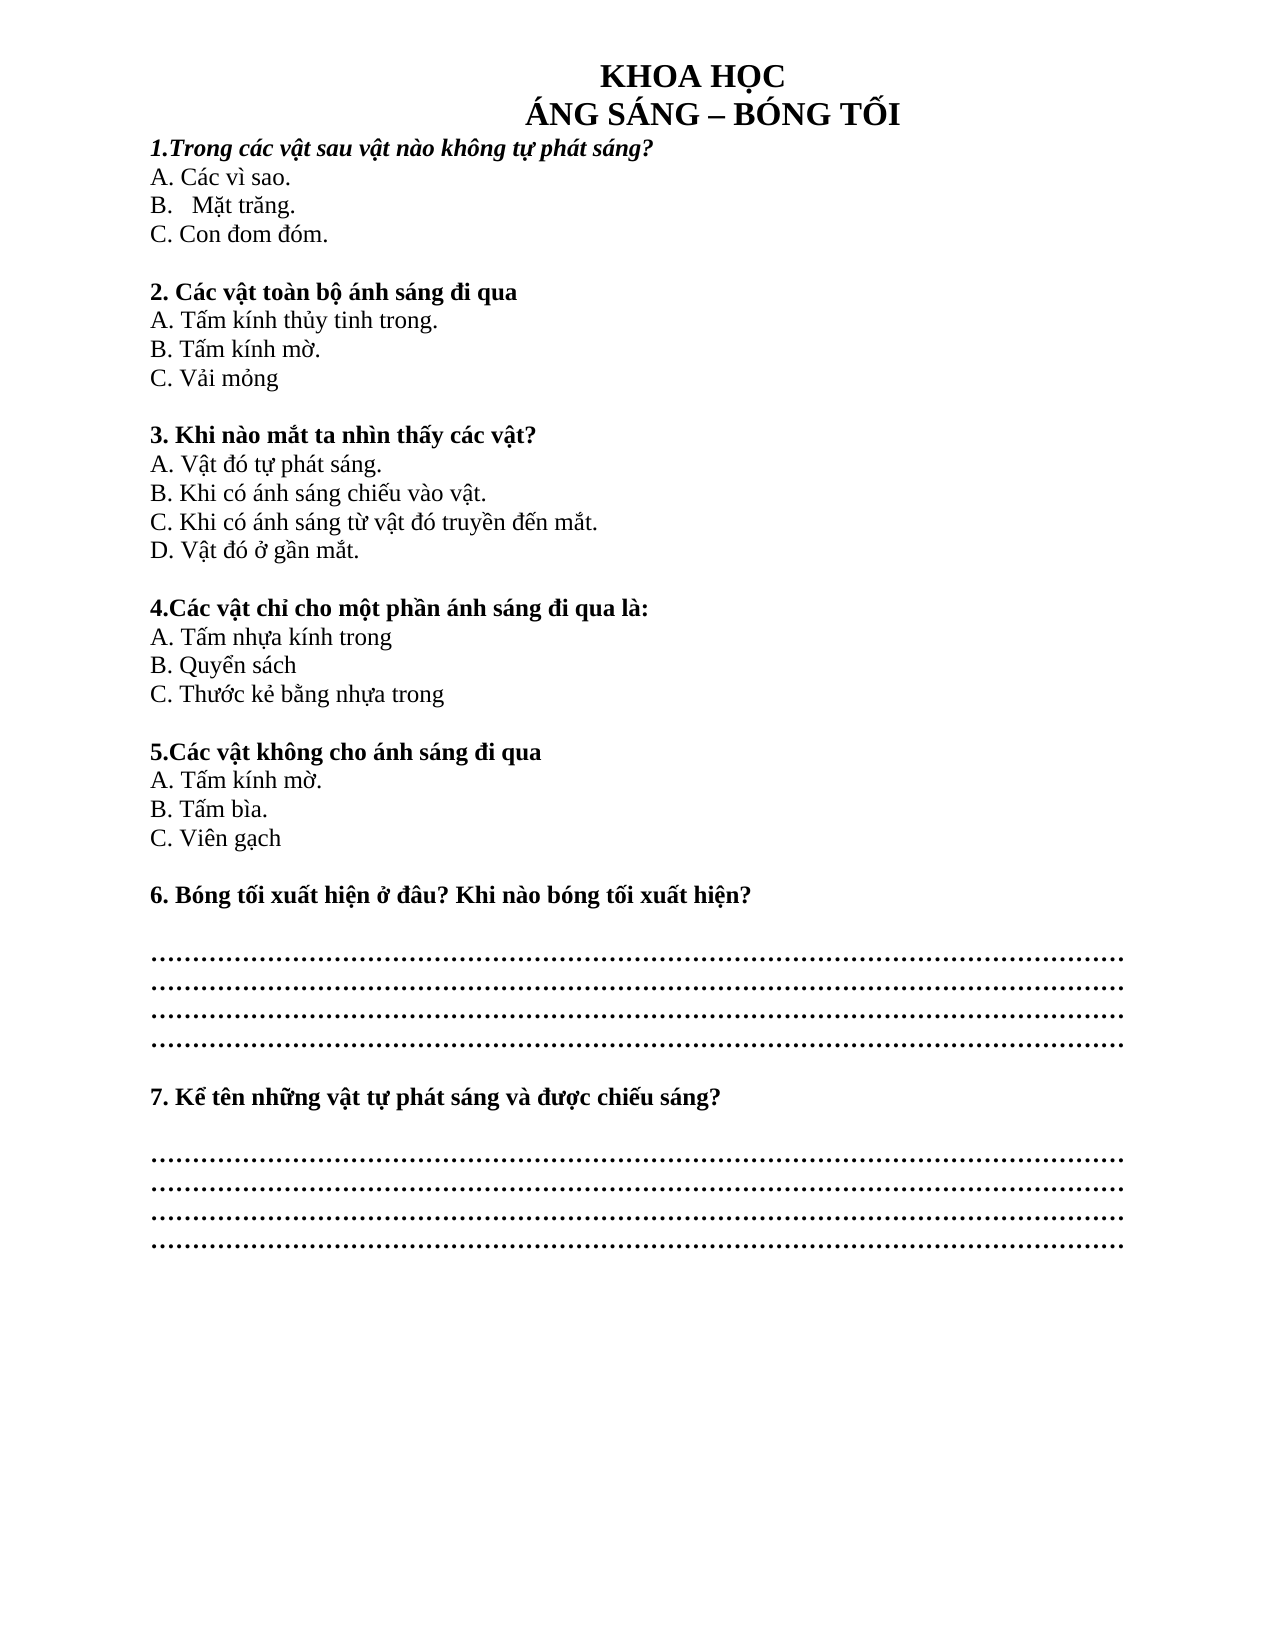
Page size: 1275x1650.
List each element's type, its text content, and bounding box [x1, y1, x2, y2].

text KHOA HỌC [150, 56, 1125, 94]
text 3. Khi nào mắt ta nhìn thấy các vật? [150, 420, 1125, 449]
text C. Viên gạch [150, 823, 1125, 852]
text A. Tấm nhựa kính trong [150, 622, 1125, 650]
text B. Tấm bìa. [150, 794, 1125, 823]
text A. Tấm kính mờ. [150, 765, 1125, 794]
text 2. Các vật toàn bộ ánh sáng đi qua [150, 277, 1125, 305]
text C. Con đom đóm. [150, 219, 1125, 248]
text 5.Các vật không cho ánh sáng đi qua [150, 737, 1125, 765]
text 6. Bóng tối xuất hiện ở đâu? Khi nào bóng tối xuất hiện? [150, 880, 1125, 909]
text C. Thước kẻ bằng nhựa trong [150, 679, 1125, 708]
text ……………………………………………………………………………………………………………………………………………………………………………………………………………………………………………………………………………………………………………………………………………………………………………………………………………………………… [150, 938, 1125, 1053]
text ……………………………………………………………………………………………………………………………………………………………………………………………………………………………………………………………………………………………………………………………………………………………………………………………………………………………… [150, 1139, 1125, 1254]
text B. Mặt trăng. [150, 190, 1125, 219]
text A. Tấm kính thủy tinh trong. [150, 305, 1125, 334]
text ÁNG SÁNG – BÓNG TỐI [150, 94, 1125, 133]
text C. Khi có ánh sáng từ vật đó truyền đến mắt. [150, 507, 1125, 535]
text D. Vật đó ở gần mắt. [150, 535, 1125, 564]
text C. Vải mỏng [150, 363, 1125, 392]
text A. Các vì sao. [150, 162, 1125, 190]
text B. Tấm kính mờ. [150, 334, 1125, 363]
text A. Vật đó tự phát sáng. [150, 449, 1125, 478]
text 1.Trong các vật sau vật nào không tự phát sáng? [150, 133, 1125, 162]
text 4.Các vật chỉ cho một phần ánh sáng đi qua là: [150, 593, 1125, 622]
text B. Quyển sách [150, 650, 1125, 679]
text B. Khi có ánh sáng chiếu vào vật. [150, 478, 1125, 507]
text 7. Kể tên những vật tự phát sáng và được chiếu sáng? [150, 1082, 1125, 1110]
